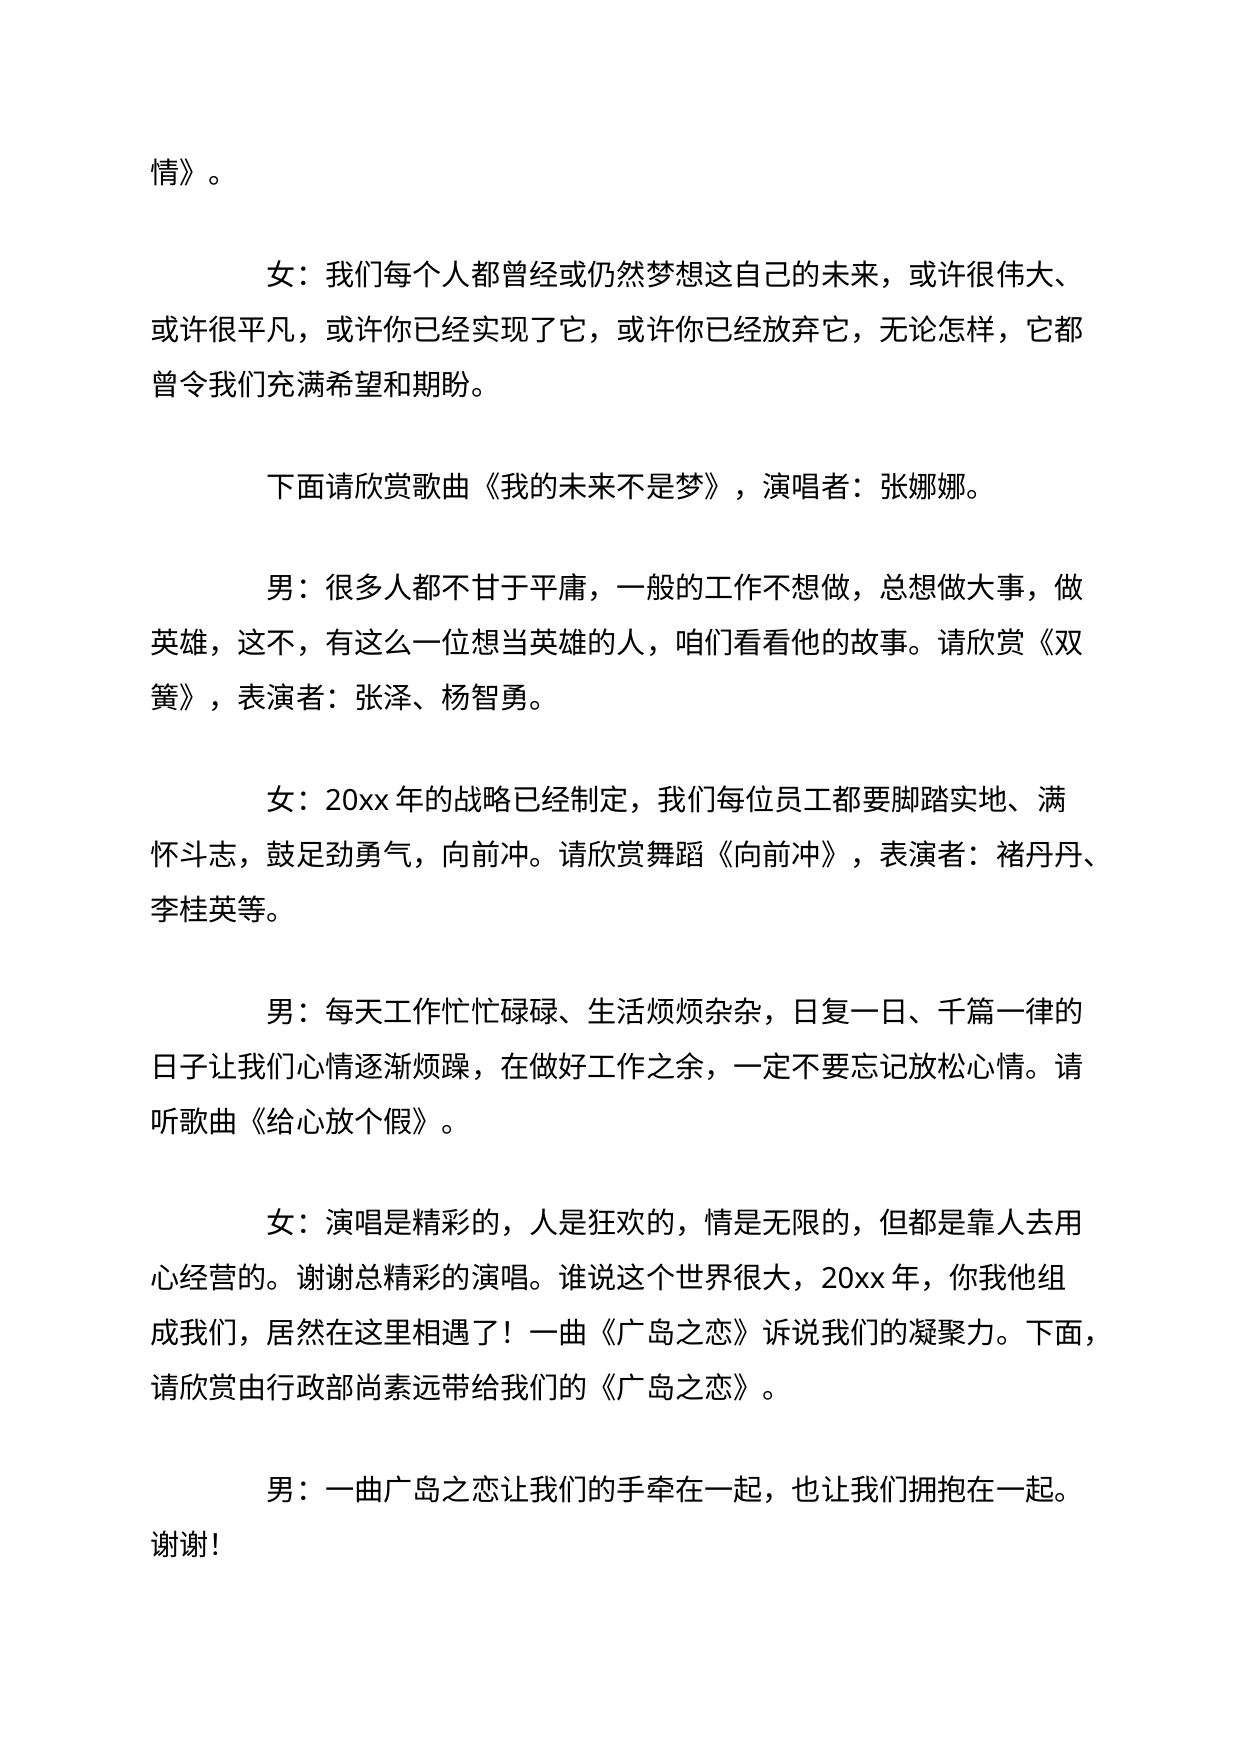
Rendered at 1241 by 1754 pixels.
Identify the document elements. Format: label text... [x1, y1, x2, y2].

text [150, 150, 1090, 192]
text 男：每天工作忙忙碌碌、生活烦烦杂杂，日复一日、千篇一律的日子让我们心情逐渐烦躁，在做好工作之余，一定不要忘记放松心情。请听歌曲《给心放个假》。 [150, 988, 1090, 1140]
text 女：20xx年的战略已经制定，我们每位员工都要脚踏实地、满怀斗志，鼓足劲勇气，向前冲。请欣赏舞蹈《向前冲》，表演者：褚丹丹、李桂英等。 [150, 777, 1090, 929]
text 女：演唱是精彩的，人是狂欢的，情是无限的，但都是靠人去用心经营的。谢谢总精彩的演唱。谁说这个世界很大，20xx年，你我他组成我们，居然在这里相遇了！一曲《广岛之恋》诉说我们的凝聚力。下面，请欣赏由行政部尚素远带给我们的《广岛之恋》。 [150, 1200, 1090, 1407]
text 女：我们每个人都曾经或仍然梦想这自己的未来，或许很伟大、或许很平凡，或许你已经实现了它，或许你已经放弃它，无论怎样，它都曾令我们充满希望和期盼。 [150, 252, 1090, 404]
text 下面请欣赏歌曲《我的未来不是梦》，演唱者：张娜娜。 [150, 463, 1090, 506]
text 男：一曲广岛之恋让我们的手牵在一起，也让我们拥抱在一起。谢谢！ [150, 1466, 1090, 1564]
text 男：很多人都不甘于平庸，一般的工作不想做，总想做大事，做英雄，这不，有这么一位想当英雄的人，咱们看看他的故事。请欣赏《双簧》，表演者：张泽、杨智勇。 [150, 565, 1090, 717]
